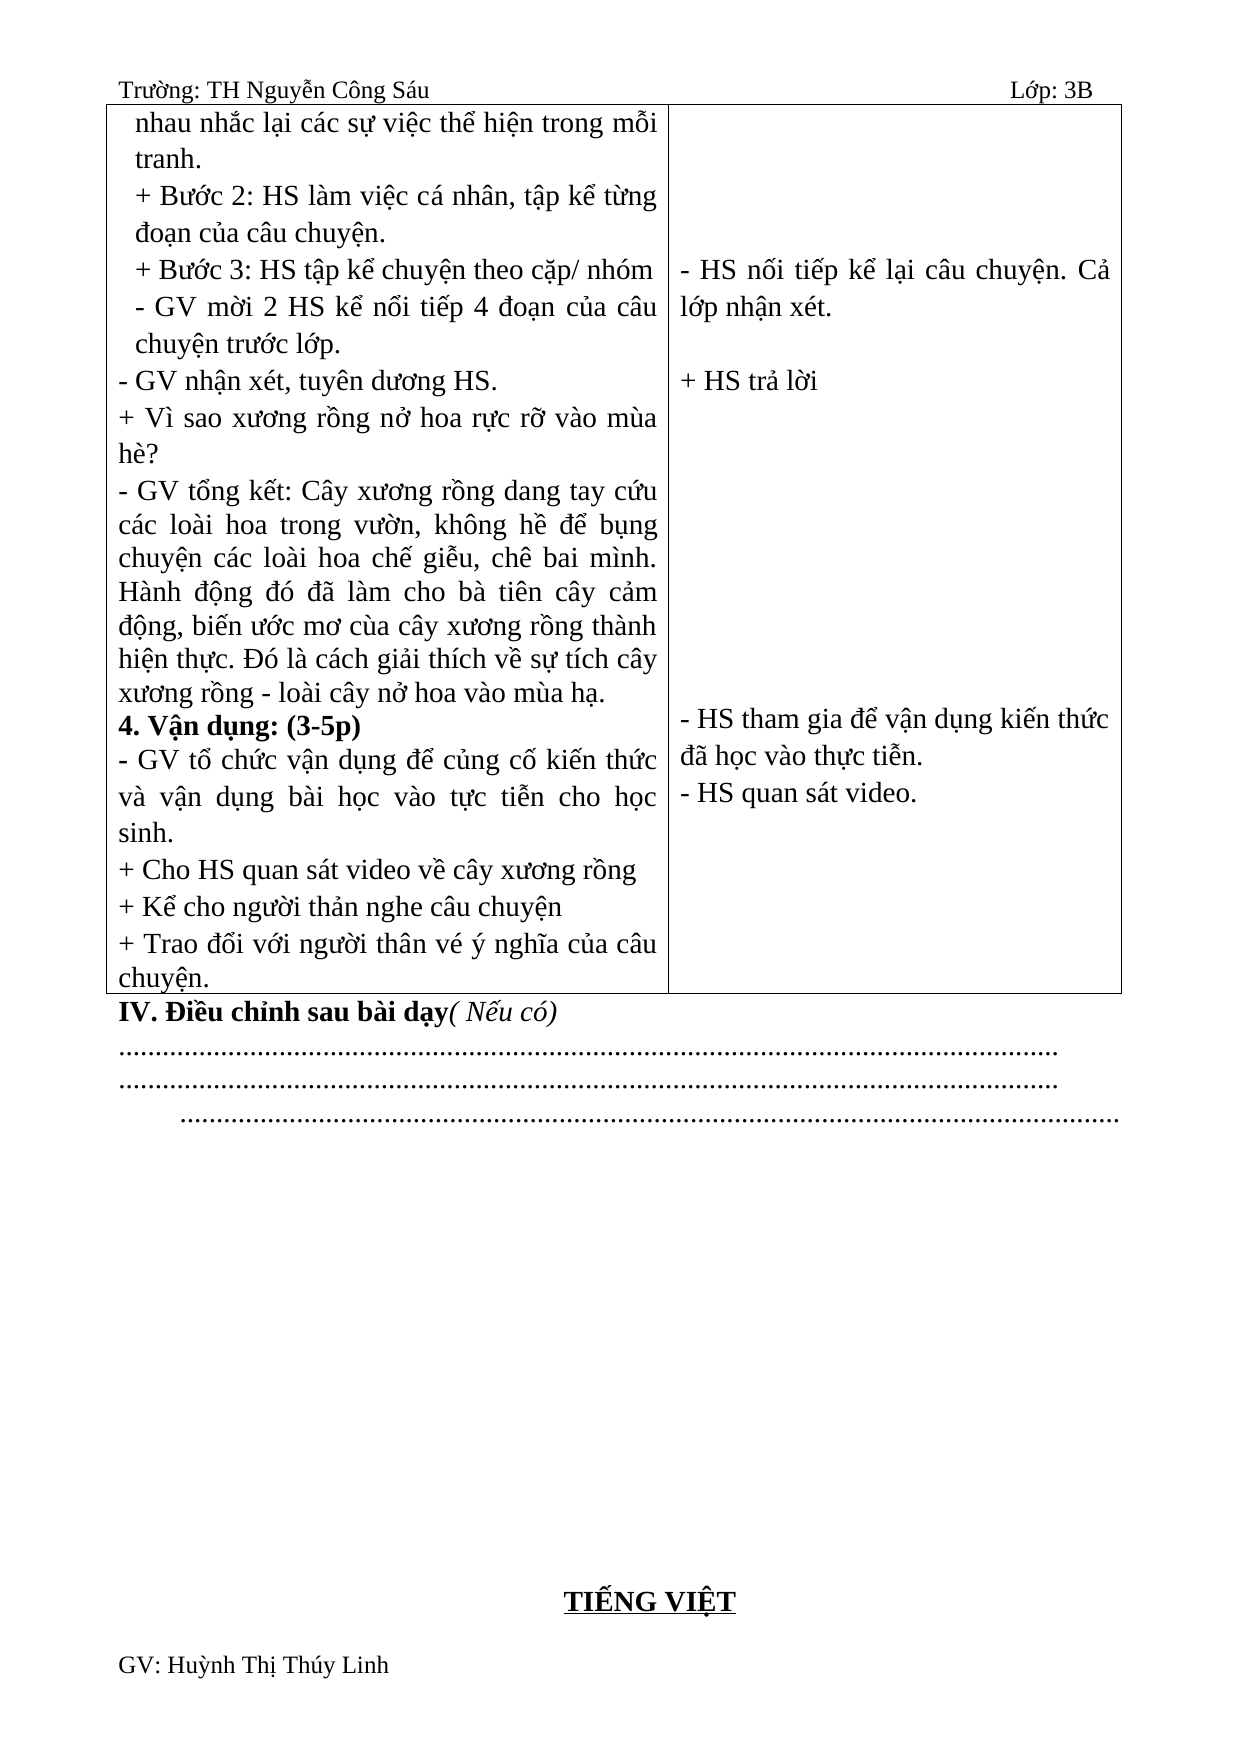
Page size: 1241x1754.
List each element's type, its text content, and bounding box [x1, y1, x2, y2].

text ................................................................................................................................. [118, 1028, 1181, 1061]
text ................................................................................................................................. [118, 1061, 1181, 1095]
text ................................................................................................................................. [118, 1095, 1181, 1128]
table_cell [669, 105, 1121, 993]
text TIẾNG VIỆT [118, 1584, 1181, 1617]
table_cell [107, 105, 668, 993]
text IV. Điều chỉnh sau bài dạy( Nếu có) [118, 994, 1181, 1028]
